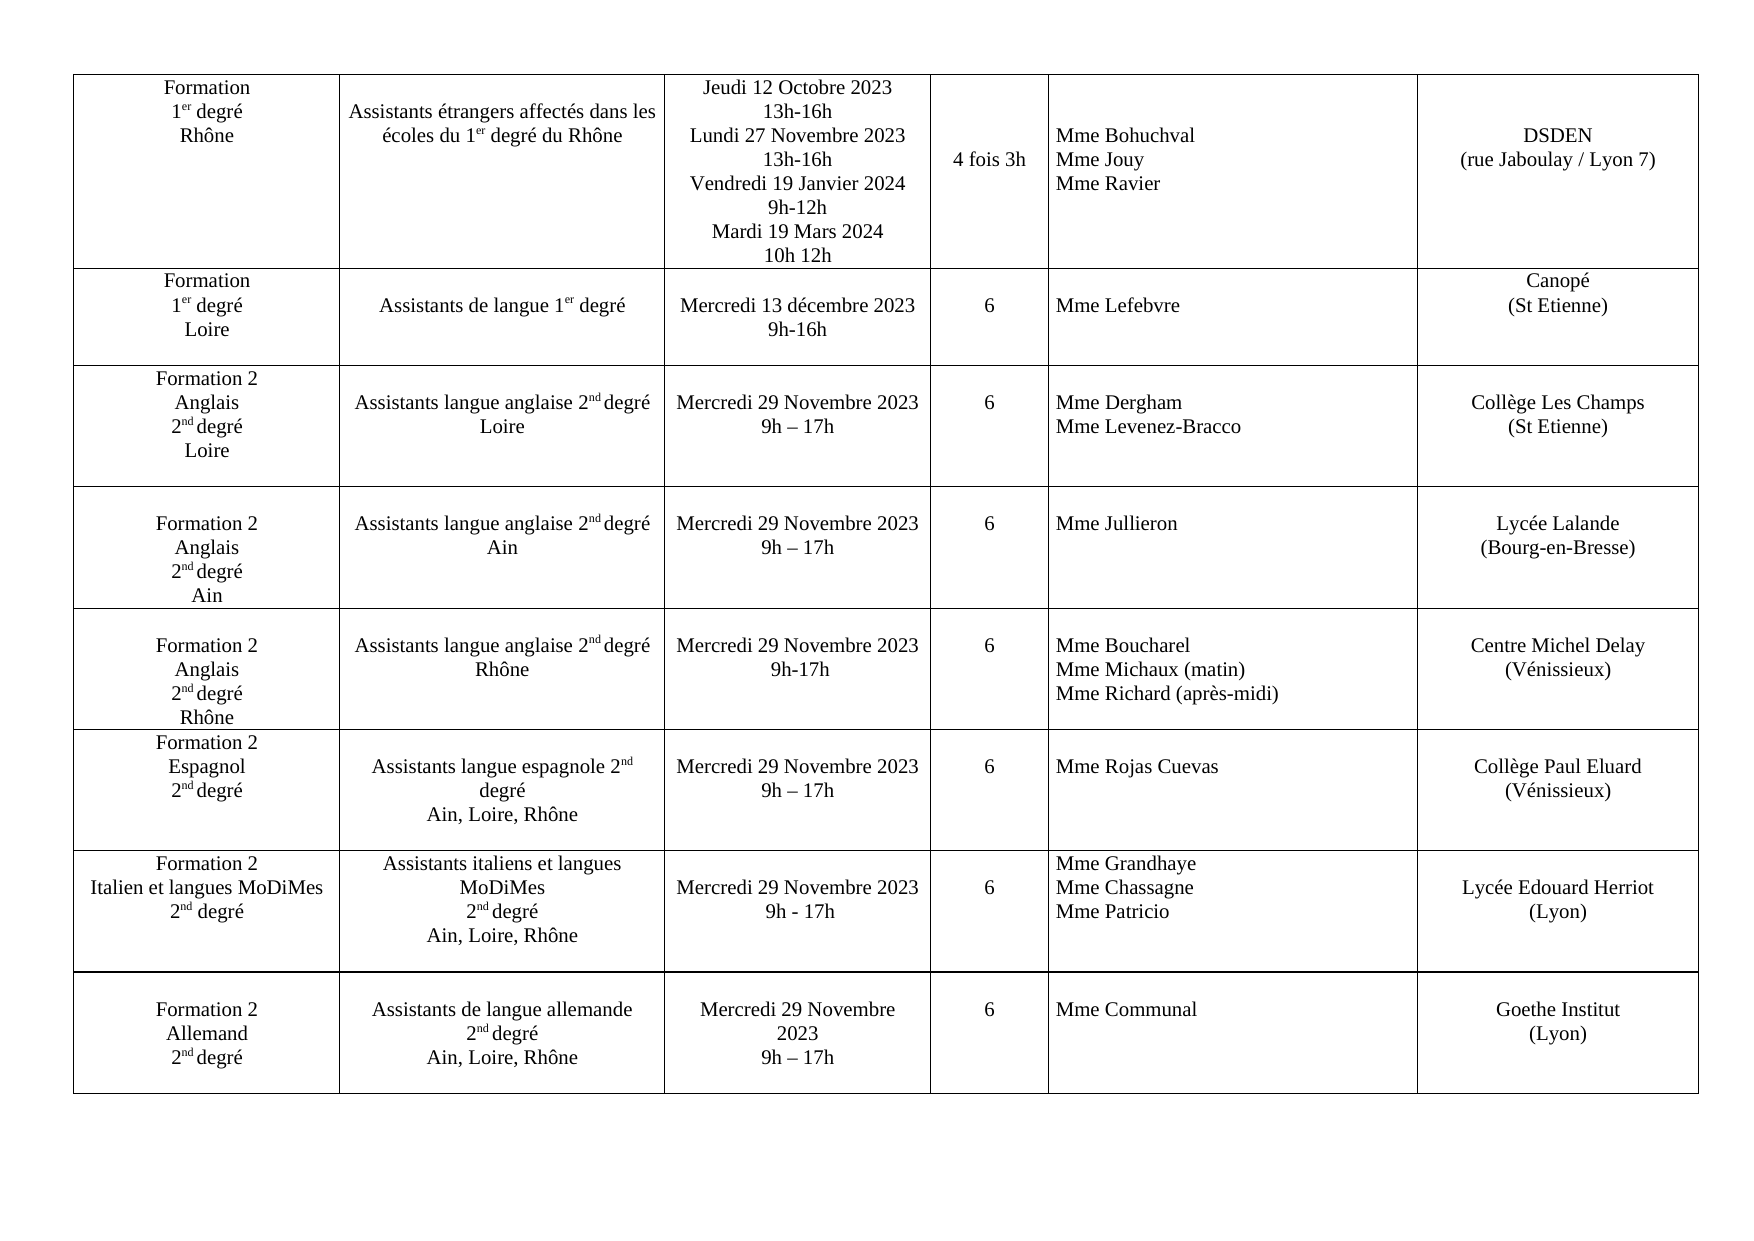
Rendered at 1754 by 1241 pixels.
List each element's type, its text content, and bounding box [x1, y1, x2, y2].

table_cell Formation 1er degré Rhône [74, 75, 339, 267]
table_cell Formation 2 Espagnol 2nd degré [74, 730, 339, 850]
table_cell Assistants langue anglaise 2nd degré Ain [340, 487, 664, 607]
table_cell Mme Boucharel Mme Michaux (matin) Mme Richard (après-midi) [1049, 609, 1417, 729]
table_cell Formation 2 Italien et langues MoDiMes 2nd degré [74, 851, 339, 971]
table_cell 6 [931, 609, 1048, 729]
table_cell Mme Rojas Cuevas [1049, 730, 1417, 850]
table_cell DSDEN (rue Jaboulay / Lyon 7) [1418, 75, 1698, 267]
table_cell Mercredi 29 Novembre 2023 9h – 17h [665, 366, 930, 486]
table_cell Mercredi 29 Novembre 2023 9h – 17h [665, 973, 930, 1093]
table_cell Collège Les Champs (St Etienne) [1418, 366, 1698, 486]
table_cell Mme Grandhaye Mme Chassagne Mme Patricio [1049, 851, 1417, 971]
table_cell Mercredi 13 décembre 2023 9h-16h [665, 269, 930, 365]
table_cell Mme Communal [1049, 973, 1417, 1093]
table_cell Lycée Lalande (Bourg-en-Bresse) [1418, 487, 1698, 607]
table_cell 6 [931, 973, 1048, 1093]
table_cell 6 [931, 366, 1048, 486]
table_cell Mme Bohuchval Mme Jouy Mme Ravier [1049, 75, 1417, 267]
table_cell Mercredi 29 Novembre 2023 9h-17h [665, 609, 930, 729]
table_cell Mercredi 29 Novembre 2023 9h - 17h [665, 851, 930, 971]
table_cell Formation 2 Anglais 2nd degré Ain [74, 487, 339, 607]
table_cell Assistants langue espagnole 2nd degré Ain, Loire, Rhône [340, 730, 664, 850]
table_cell Goethe Institut (Lyon) [1418, 973, 1698, 1093]
table_cell 4 fois 3h [931, 75, 1048, 267]
table_cell Assistants de langue allemande 2nd degré Ain, Loire, Rhône [340, 973, 664, 1093]
table_cell Mercredi 29 Novembre 2023 9h – 17h [665, 730, 930, 850]
table_cell Mme Lefebvre [1049, 269, 1417, 365]
table_cell Assistants langue anglaise 2nd degré Loire [340, 366, 664, 486]
table_cell Mme Jullieron [1049, 487, 1417, 607]
table_cell Formation 2 Anglais 2nd degré Loire [74, 366, 339, 486]
table_cell Assistants de langue 1er degré [340, 269, 664, 365]
table_cell Collège Paul Eluard (Vénissieux) [1418, 730, 1698, 850]
table_cell 6 [931, 730, 1048, 850]
table_cell Mme Dergham Mme Levenez-Bracco [1049, 366, 1417, 486]
table_cell Assistants italiens et langues MoDiMes 2nd degré Ain, Loire, Rhône [340, 851, 664, 971]
table_cell Formation 1er degré Loire [74, 269, 339, 365]
table_cell Formation 2 Anglais 2nd degré Rhône [74, 609, 339, 729]
table_cell Lycée Edouard Herriot (Lyon) [1418, 851, 1698, 971]
table_cell Assistants langue anglaise 2nd degré Rhône [340, 609, 664, 729]
table_cell Mercredi 29 Novembre 2023 9h – 17h [665, 487, 930, 607]
table_cell 6 [931, 269, 1048, 365]
table_cell Formation 2 Allemand 2nd degré [74, 973, 339, 1093]
table_cell Assistants étrangers affectés dans les écoles du 1er degré du Rhône [340, 75, 664, 267]
table_cell Canopé (St Etienne) [1418, 269, 1698, 365]
table_cell Jeudi 12 Octobre 2023 13h-16h Lundi 27 Novembre 2023 13h-16h Vendredi 19 Janvier 2024 9h-12h Mardi 19 Mars 2024 10h 12h [665, 75, 930, 267]
table_cell 6 [931, 487, 1048, 607]
table_cell 6 [931, 851, 1048, 971]
table_cell Centre Michel Delay (Vénissieux) [1418, 609, 1698, 729]
